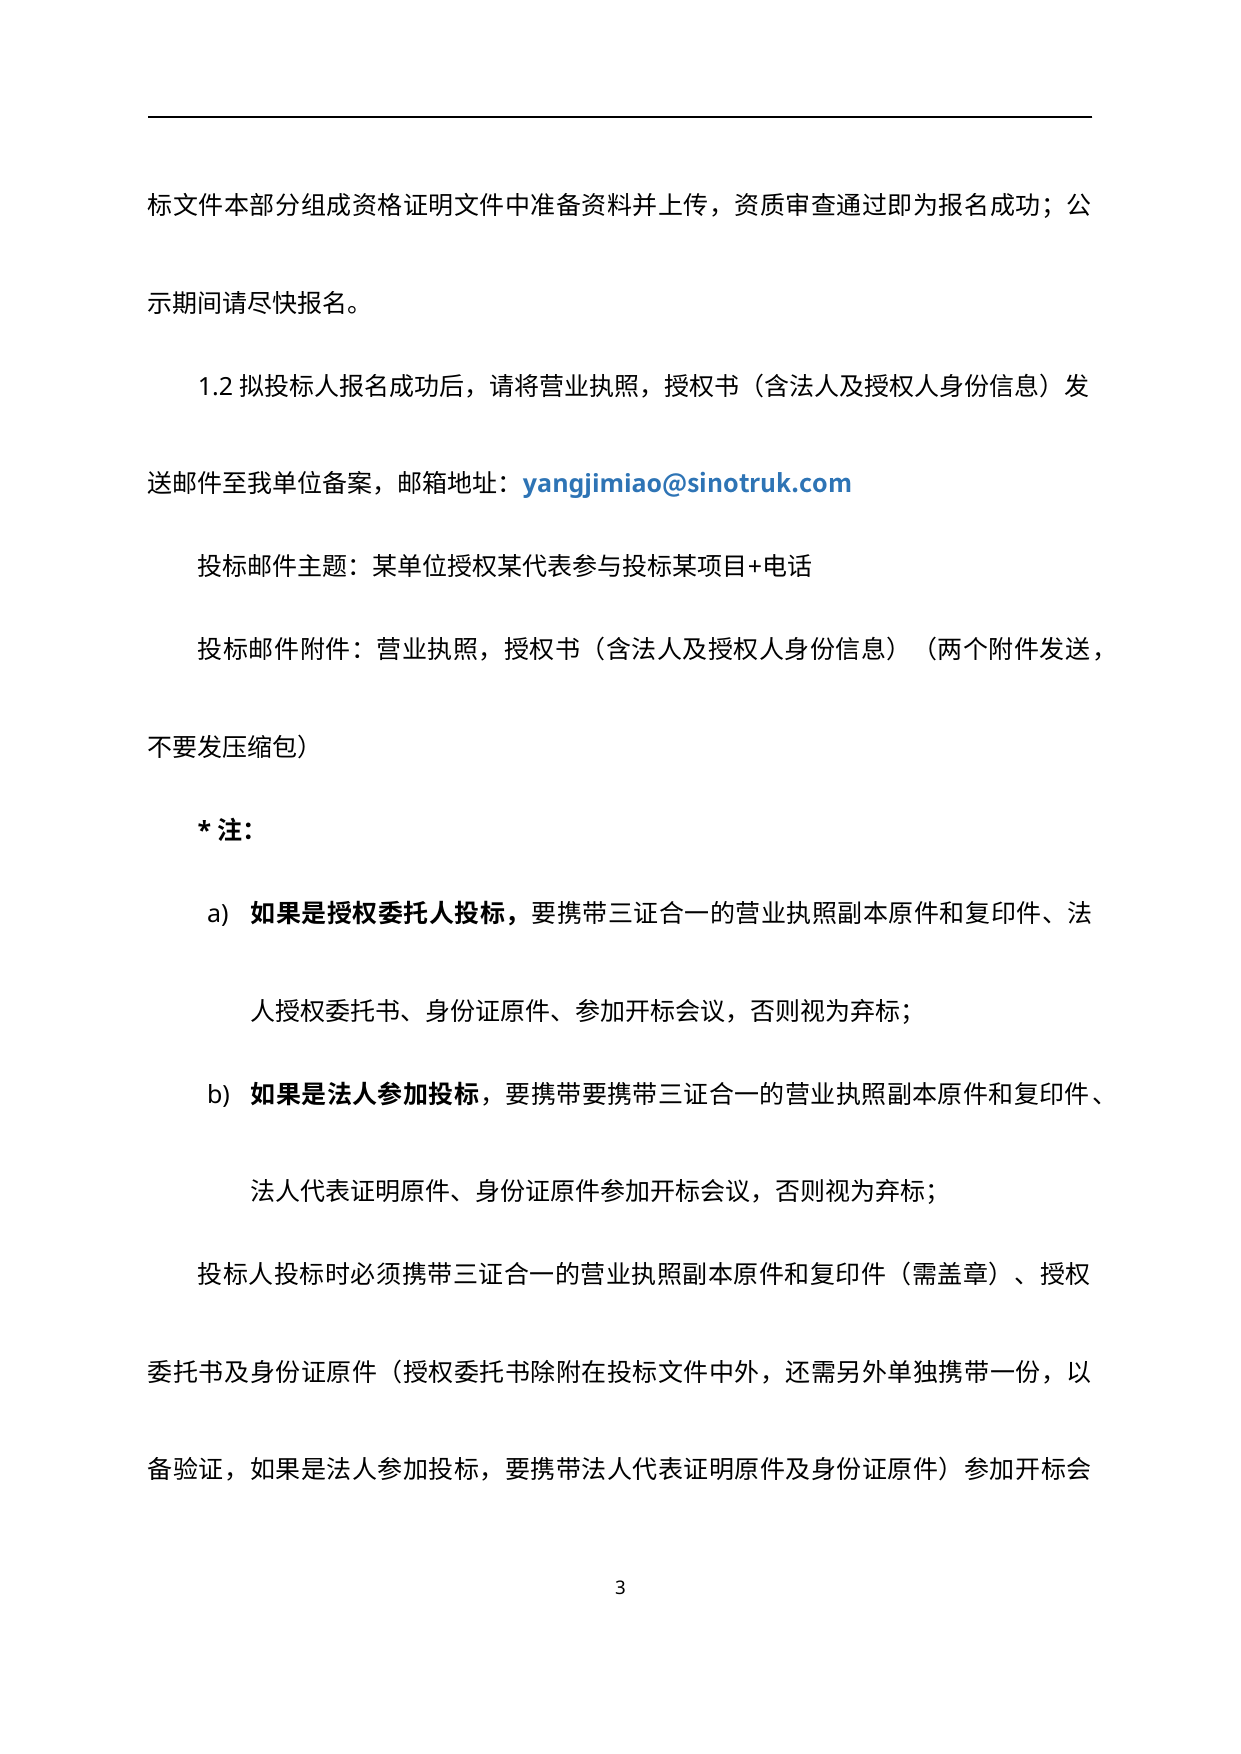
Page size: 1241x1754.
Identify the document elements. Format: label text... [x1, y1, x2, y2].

text * 注： [148, 796, 1092, 861]
text 投标邮件附件：营业执照，授权书（含法人及授权人身份信息）（两个附件发送，不要发压缩包） [148, 616, 1092, 778]
text 投标邮件主题：某单位授权某代表参与投标某项目+电话 [148, 532, 1092, 597]
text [148, 1241, 1092, 1501]
list 如果是授权委托人投标，要携带三证合一的营业执照副本原件和复印件、法人授权委托书、身份证原件、参加开标会议，否则视为弃标； [207, 879, 1092, 1042]
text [148, 171, 1092, 334]
text 1.2 拟投标人报名成功后，请将营业执照，授权书（含法人及授权人身份信息）发送邮件至我单位备案，邮箱地址：yangjimiao@sinotruk.com [148, 352, 1092, 514]
list 如果是法人参加投标，要携带要携带三证合一的营业执照副本原件和复印件、法人代表证明原件、身份证原件参加开标会议，否则视为弃标； [207, 1060, 1092, 1222]
